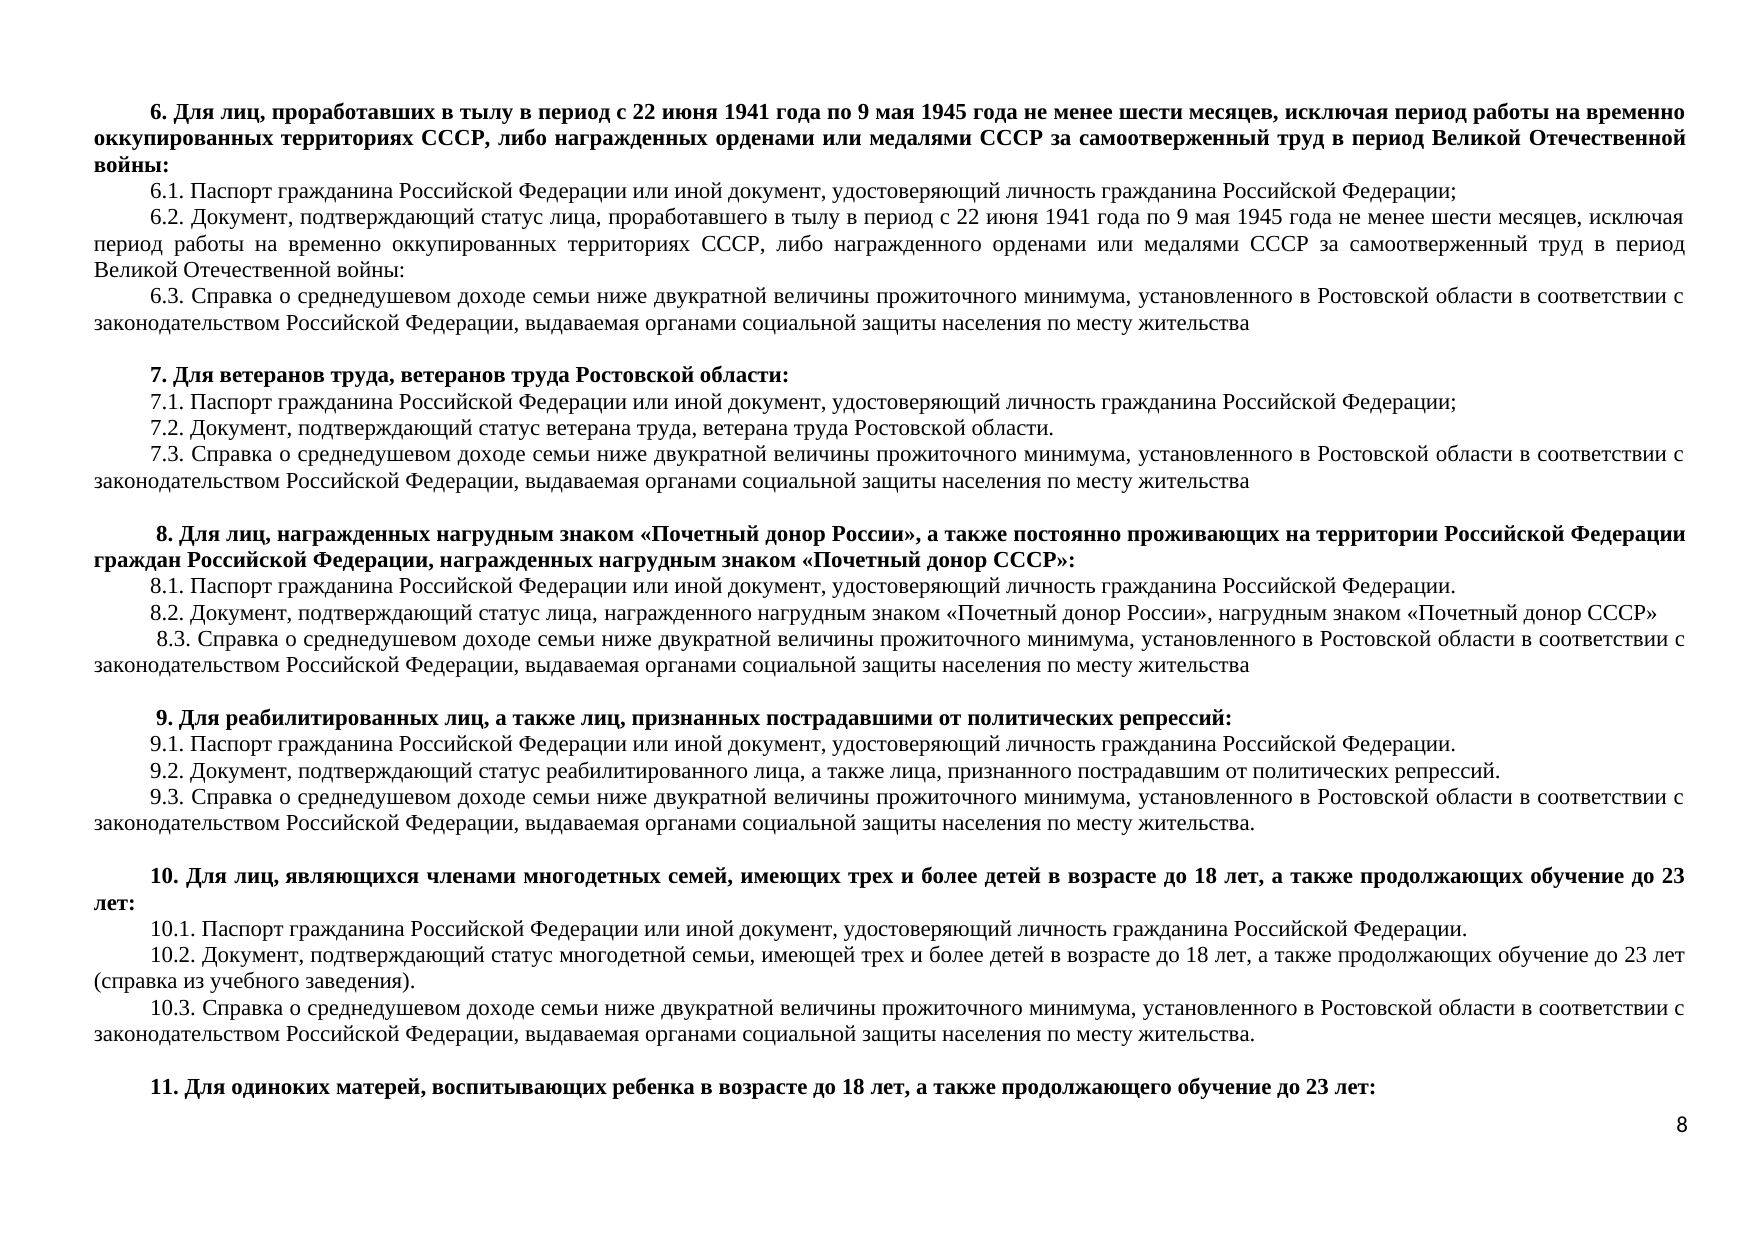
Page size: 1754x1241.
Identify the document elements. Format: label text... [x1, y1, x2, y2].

text 6.1. Паспорт гражданина Российской Федерации или иной документ, удостоверяющий личность гражданина Российской Федерации; [94, 177, 1687, 203]
text 7.3. Справка о среднедушевом доходе семьи ниже двукратной величины прожиточного минимума, установленного в Ростовской области в соответствии с законодательством Российской Федерации, выдаваемая органами социальной защиты населения по месту жительства [94, 441, 1687, 493]
text 8.1. Паспорт гражданина Российской Федерации или иной документ, удостоверяющий личность гражданина Российской Федерации. [94, 572, 1687, 599]
text 8. Для лиц, награжденных нагрудным знаком «Почетный донор России», а также постоянно проживающих на территории Российской Федерации граждан Российской Федерации, награжденных нагрудным знаком «Почетный донор СССР»: [94, 519, 1687, 572]
text 7. Для ветеранов труда, ветеранов труда Ростовской области: [94, 361, 1687, 388]
text 10.3. Справка о среднедушевом доходе семьи ниже двукратной величины прожиточного минимума, установленного в Ростовской области в соответствии с законодательством Российской Федерации, выдаваемая органами социальной защиты населения по месту жительства. [94, 994, 1687, 1047]
text 9.3. Справка о среднедушевом доходе семьи ниже двукратной величины прожиточного минимума, установленного в Ростовской области в соответствии с законодательством Российской Федерации, выдаваемая органами социальной защиты населения по месту жительства. [94, 783, 1687, 836]
text 9. Для реабилитированных лиц, а также лиц, признанных пострадавшими от политических репрессий: [94, 704, 1687, 730]
text 7.2. Документ, подтверждающий статус ветерана труда, ветерана труда Ростовской области. [94, 414, 1687, 441]
text 10. Для лиц, являющихся членами многодетных семей, имеющих трех и более детей в возрасте до 18 лет, а также продолжающих обучение до 23 лет: [94, 862, 1687, 915]
text 8.3. Справка о среднедушевом доходе семьи ниже двукратной величины прожиточного минимума, установленного в Ростовской области в соответствии с законодательством Российской Федерации, выдаваемая органами социальной защиты населения по месту жительства [94, 625, 1687, 678]
text 7.1. Паспорт гражданина Российской Федерации или иной документ, удостоверяющий личность гражданина Российской Федерации; [94, 388, 1687, 414]
text 9.1. Паспорт гражданина Российской Федерации или иной документ, удостоверяющий личность гражданина Российской Федерации. [94, 730, 1687, 757]
text 9.2. Документ, подтверждающий статус реабилитированного лица, а также лица, признанного пострадавшим от политических репрессий. [94, 757, 1687, 783]
text 6.3. Справка о среднедушевом доходе семьи ниже двукратной величины прожиточного минимума, установленного в Ростовской области в соответствии с законодательством Российской Федерации, выдаваемая органами социальной защиты населения по месту жительства [94, 282, 1687, 335]
text 10.2. Документ, подтверждающий статус многодетной семьи, имеющей трех и более детей в возрасте до 18 лет, а также продолжающих обучение до 23 лет (справка из учебного заведения). [94, 941, 1687, 994]
text 6.2. Документ, подтверждающий статус лица, проработавшего в тылу в период с 22 июня 1941 года по 9 мая 1945 года не менее шести месяцев, исключая период работы на временно оккупированных территориях СССР, либо награжденного орденами или медалями СССР за самоотверженный труд в период Великой Отечественной войны: [94, 203, 1687, 282]
text 10.1. Паспорт гражданина Российской Федерации или иной документ, удостоверяющий личность гражданина Российской Федерации. [94, 915, 1687, 941]
text 6. Для лиц, проработавших в тылу в период с 22 июня 1941 года по 9 мая 1945 года не менее шести месяцев, исключая период работы на временно оккупированных территориях СССР, либо награжденных орденами или медалями СССР за самоотверженный труд в период Великой Отечественной войны: [94, 98, 1687, 177]
text 11. Для одиноких матерей, воспитывающих ребенка в возрасте до 18 лет, а также продолжающего обучение до 23 лет: [94, 1073, 1687, 1099]
text 8.2. Документ, подтверждающий статус лица, награжденного нагрудным знаком «Почетный донор России», нагрудным знаком «Почетный донор СССР» [94, 599, 1687, 625]
